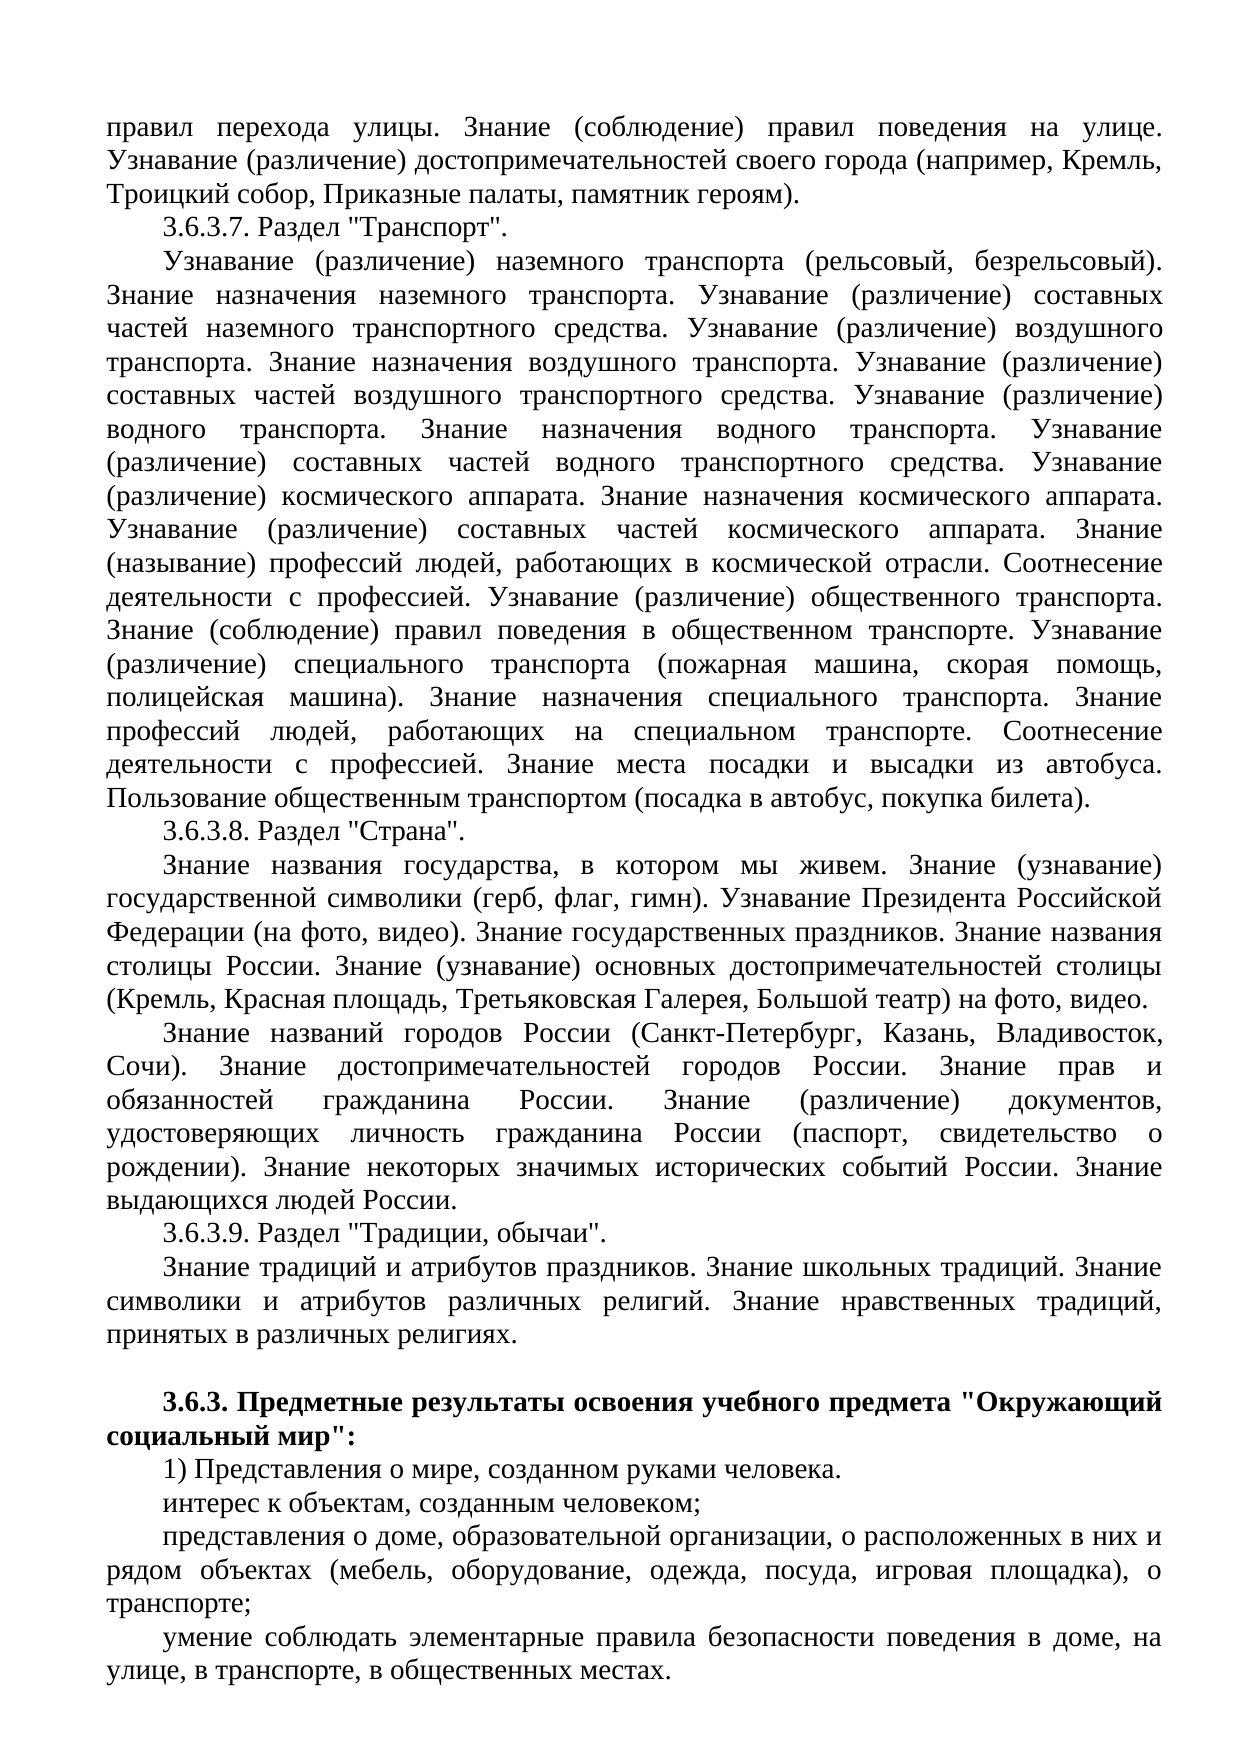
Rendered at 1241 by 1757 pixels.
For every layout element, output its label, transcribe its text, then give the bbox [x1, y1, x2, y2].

text правил перехода улицы. Знание (соблюдение) правил поведения на улице. Узнавание (различение) достопримечательностей своего города (например, Кремль, Троицкий собор, Приказные палаты, памятник героям). [106, 109, 1163, 209]
text умение соблюдать элементарные правила безопасности поведения в доме, на улице, в транспорте, в общественных местах. [106, 1619, 1163, 1686]
subtitle Предметные результаты освоения учебного предмета "Окружающий социальный мир": [106, 1384, 1163, 1451]
text Знание названия государства, в котором мы живем. Знание (узнавание) государственной символики (герб, флаг, гимн). Узнавание Президента Российской Федерации (на фото, видео). Знание государственных праздников. Знание названия столицы России. Знание (узнавание) основных достопримечательностей столицы (Кремль, Красная площадь, Третьяковская Галерея, Большой театр) на фото, видео. [106, 847, 1163, 1015]
text Знание названий городов России (Санкт-Петербург, Казань, Владивосток, Сочи). Знание достопримечательностей городов России. Знание прав и обязанностей гражданина России. Знание (различение) документов, удостоверяющих личность гражданина России (паспорт, свидетельство о рождении). Знание некоторых значимых исторических событий России. Знание выдающихся людей России. [106, 1015, 1163, 1216]
list Раздел "Традиции, обычаи". [162, 1216, 1176, 1249]
text представления о доме, образовательной организации, о расположенных в них и рядом объектах (мебель, оборудование, одежда, посуда, игровая площадка), о транспорте; [106, 1518, 1163, 1619]
list Раздел "Страна". [162, 813, 1176, 847]
list Раздел "Транспорт". [162, 209, 1176, 243]
list Представления о мире, созданном руками человека. интерес к объектам, созданным человеком; [162, 1451, 842, 1518]
text Знание традиций и атрибутов праздников. Знание школьных традиций. Знание символики и атрибутов различных религий. Знание нравственных традиций, принятых в различных религиях. [106, 1249, 1163, 1350]
text Узнавание (различение) наземного транспорта (рельсовый, безрельсовый). Знание назначения наземного транспорта. Узнавание (различение) составных частей наземного транспортного средства. Узнавание (различение) воздушного транспорта. Знание назначения воздушного транспорта. Узнавание (различение) составных частей воздушного транспортного средства. Узнавание (различение) водного транспорта. Знание назначения водного транспорта. Узнавание (различение) составных частей водного транспортного средства. Узнавание (различение) космического аппарата. Знание назначения космического аппарата. Узнавание (различение) составных частей космического аппарата. Знание (называние) профессий людей, работающих в космической отрасли. Соотнесение деятельности с профессией. Узнавание (различение) общественного транспорта. Знание (соблюдение) правил поведения в общественном транспорте. Узнавание (различение) специального транспорта (пожарная машина, скорая помощь, полицейская машина). Знание назначения специального транспорта. Знание профессий людей, работающих на специальном транспорте. Соотнесение деятельности с профессией. Знание места посадки и высадки из автобуса. Пользование общественным транспортом (посадка в автобус, покупка билета). [106, 243, 1163, 813]
